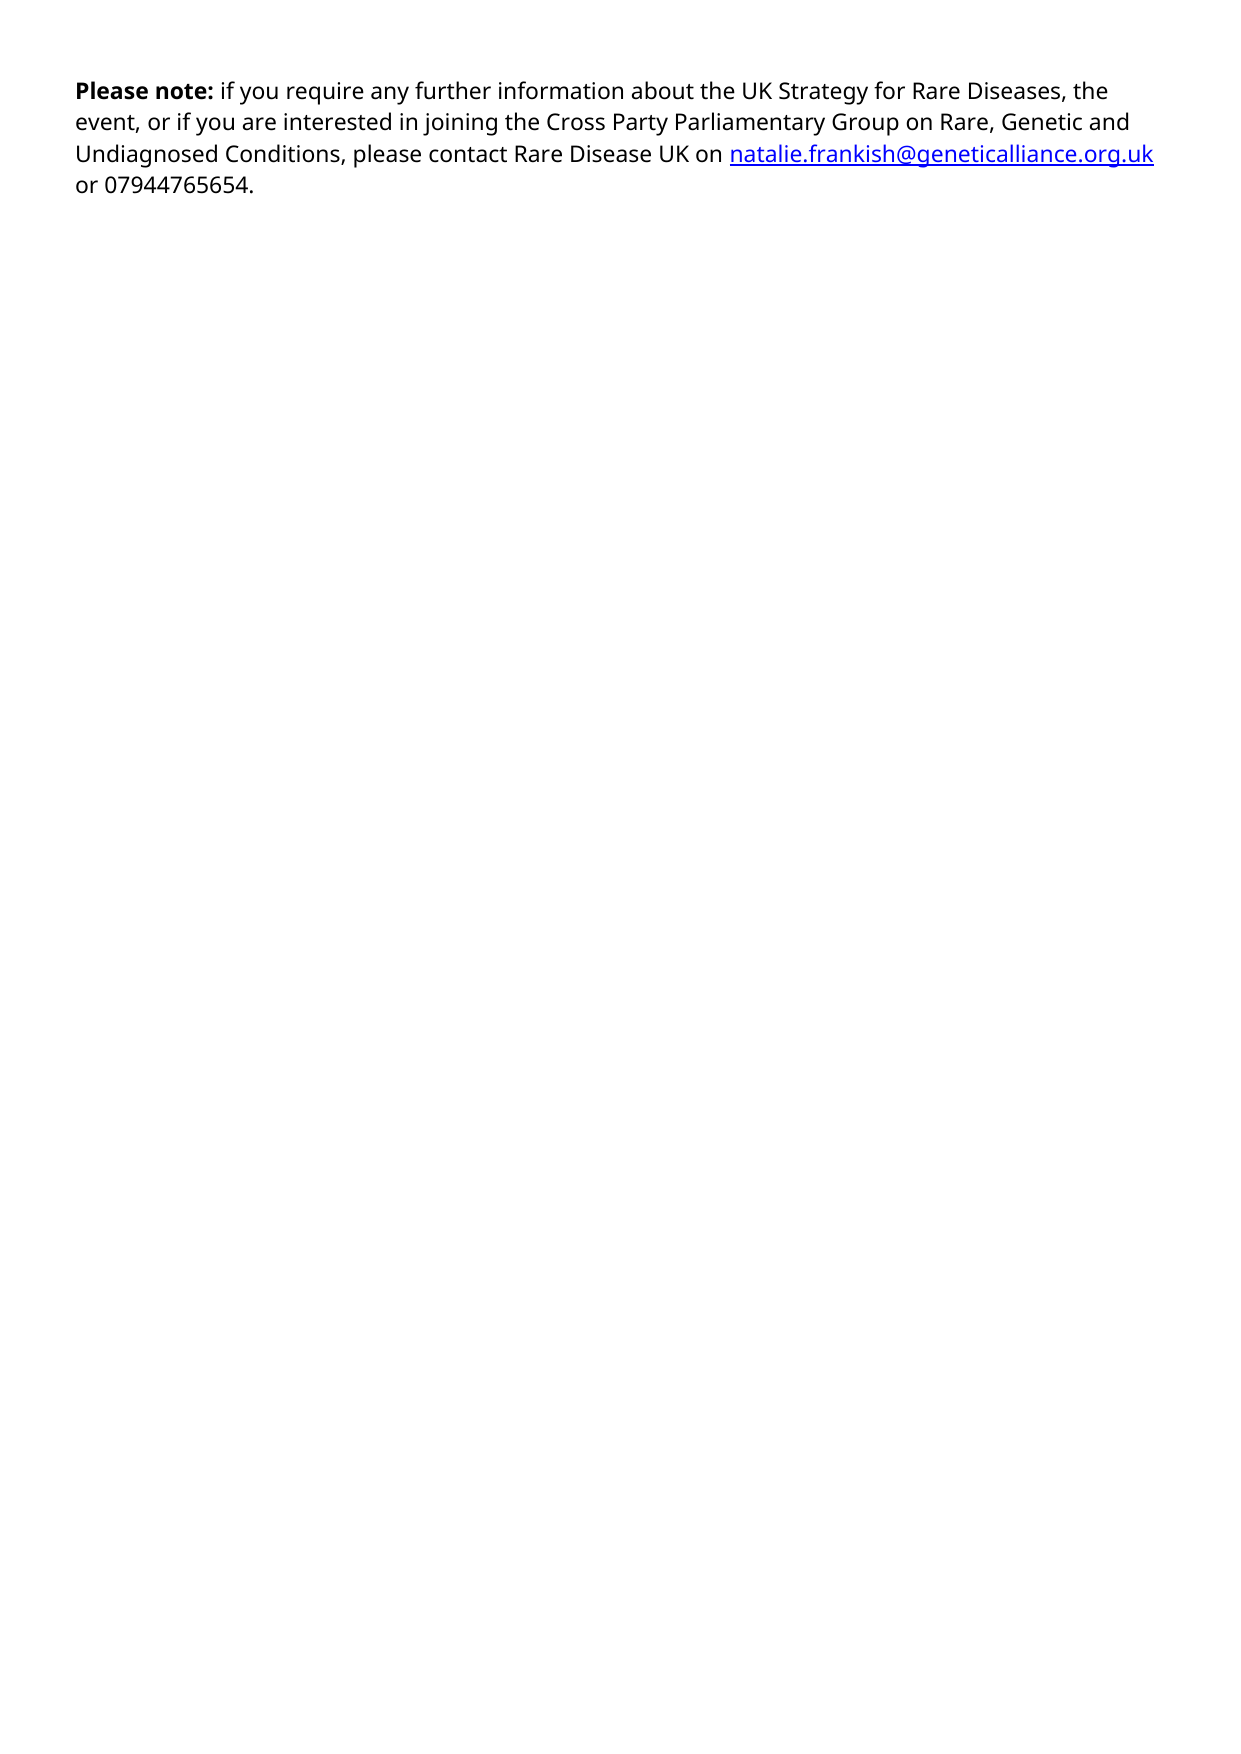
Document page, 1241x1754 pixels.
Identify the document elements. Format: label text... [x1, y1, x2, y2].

text Please note: if you require any further information about the UK Strategy for Rare Diseases, the event, or if you are interested in joining the Cross Party Parliamentary Group on Rare, Genetic and Undiagnosed Conditions, please contact Rare Disease UK on natalie.frankish@geneticalliance.org.uk or 07944765654. [75, 75, 1165, 200]
